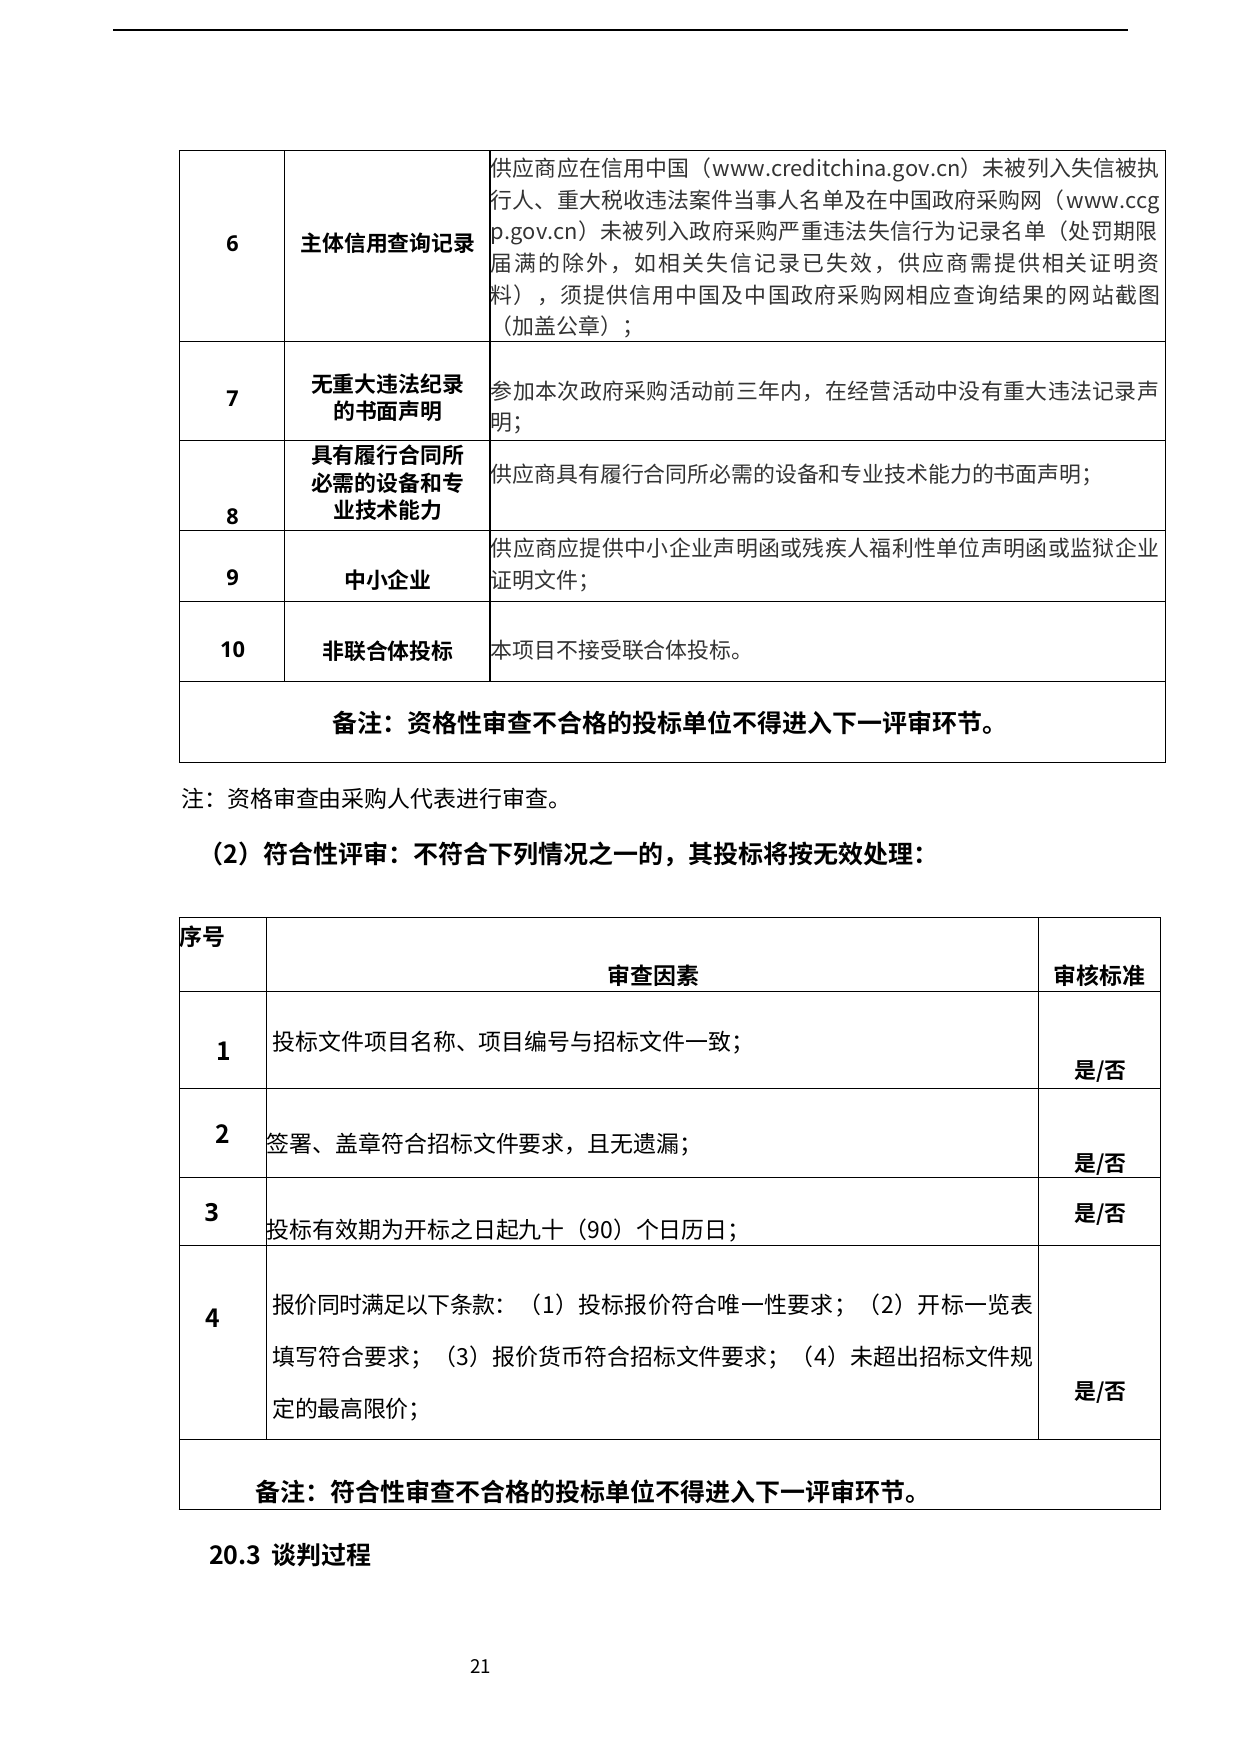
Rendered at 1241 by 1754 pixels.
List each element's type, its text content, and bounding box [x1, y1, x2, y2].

table_cell 报价同时满足以下条款：（1）投标报价符合唯一性要求；（2）开标一览表填写符合要求；（3）报价货币符合招标文件要求；（4）未超出招标文件规定的最高限价； [267, 1246, 1038, 1439]
table_cell 1 [180, 992, 266, 1088]
table_cell 参加本次政府采购活动前三年内，在经营活动中没有重大违法记录声明； [491, 342, 1165, 440]
subtitle 符合性评审：不符合下列情况之一的，其投标将按无效处理： [149, 819, 1128, 875]
table_cell 是/否 [1039, 1178, 1160, 1245]
table_header 审核标准 [1039, 918, 1160, 991]
text 注：资格审查由采购人代表进行审查。 [112, 763, 1128, 819]
table_header 审查因素 [267, 918, 1038, 991]
table_cell 备注：资格性审查不合格的投标单位不得进入下一评审环节。 [180, 682, 1165, 762]
table_cell 是/否 [1039, 992, 1160, 1088]
table_cell 投标有效期为开标之日起九十（90）个日历日； [267, 1178, 1038, 1245]
table_cell 供应商应提供中小企业声明函或残疾人福利性单位声明函或监狱企业证明文件； [491, 531, 1165, 601]
table_cell 4 [180, 1246, 266, 1439]
table_cell 7 [180, 342, 284, 440]
table_cell 本项目不接受联合体投标。 [491, 602, 1165, 681]
table_cell 无重大违法纪录的书面声明 [285, 342, 489, 440]
table_cell 签署、盖章符合招标文件要求，且无遗漏； [267, 1089, 1038, 1177]
table_cell 具有履行合同所 必需的设备和专业技术能力 [285, 441, 489, 530]
table_cell 供应商具有履行合同所必需的设备和专业技术能力的书面声明； [491, 441, 1165, 530]
table_cell 投标文件项目名称、项目编号与招标文件一致； [267, 992, 1038, 1088]
table_cell 6 [180, 151, 284, 341]
table_cell 2 [180, 1089, 266, 1177]
table_cell 中小企业 [285, 531, 489, 601]
table_cell 供应商应在信用中国（www.creditchina.gov.cn）未被列入失信被执行人、重大税收违法案件当事人名单及在中国政府采购网（www.ccgp.gov.cn）未被列入政府采购严重违法失信行为记录名单（处罚期限届满的除外，如相关失信记录已失效，供应商需提供相关证明资料），须提供信用中国及中国政府采购网相应查询结果的网站截图（加盖公章）； [491, 151, 1165, 341]
table_cell 非联合体投标 [285, 602, 489, 681]
table_cell 是/否 [1039, 1246, 1160, 1439]
table_cell 备注：符合性审查不合格的投标单位不得进入下一评审环节。 [180, 1440, 1160, 1509]
table_cell 主体信用查询记录 [285, 151, 489, 341]
table_cell 3 [180, 1178, 266, 1245]
table_cell 是/否 [1039, 1089, 1160, 1177]
table_header 序号 [180, 918, 266, 991]
table_cell 8 [180, 441, 284, 530]
table_cell 9 [180, 531, 284, 601]
list 谈判过程 [209, 1510, 1128, 1576]
table_cell 10 [180, 602, 284, 681]
